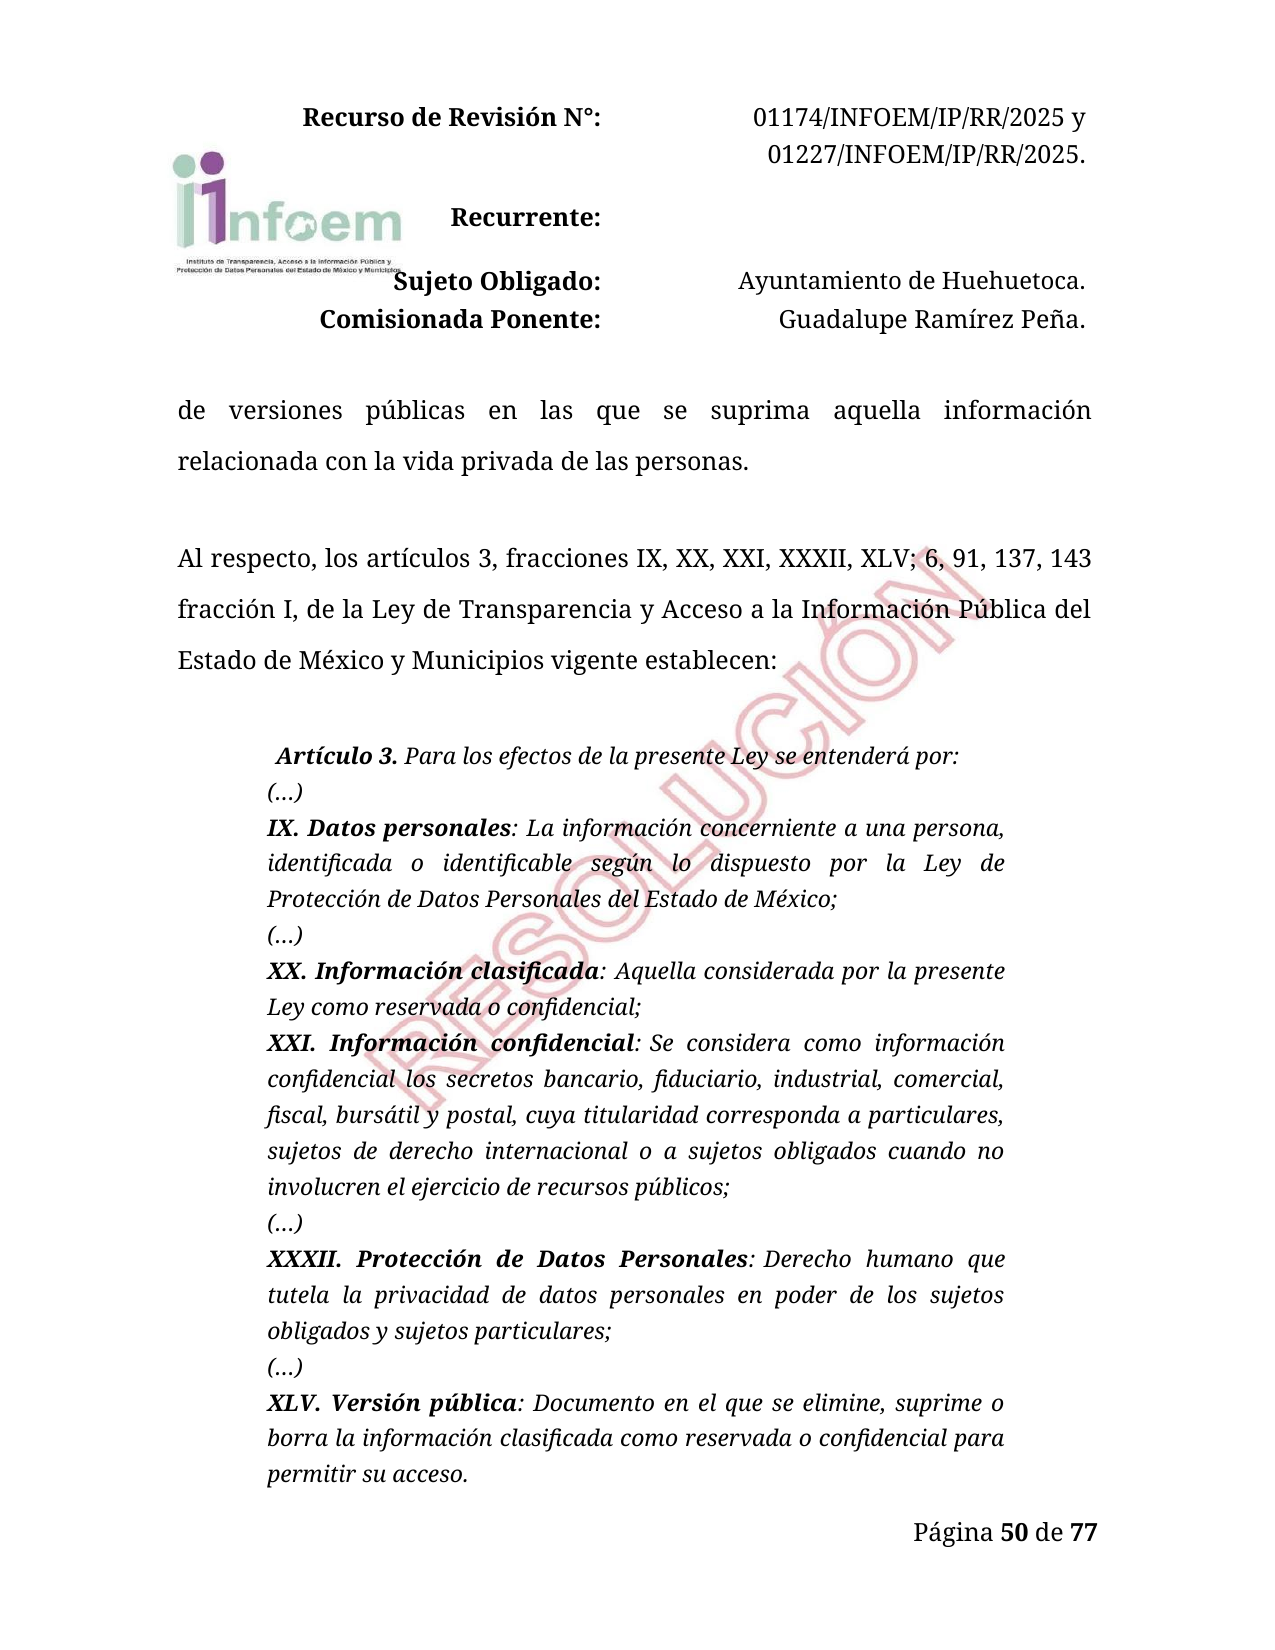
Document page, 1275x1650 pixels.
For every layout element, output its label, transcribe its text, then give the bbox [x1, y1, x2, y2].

text IX. Datos personales: La información concerniente a una persona, identificada o identificable según lo dispuesto por la Ley de Protección de Datos Personales del Estado de México; [267, 811, 1008, 914]
text Al respecto, los artículos 3, fracciones IX, XX, XXI, XXXII, XLV; 6, 91, 137, 143 fracción I, de la Ley de Transparencia y Acceso a la Información Pública del Estado de México y Municipios vigente establecen: [177, 541, 1093, 677]
picture [59, 99, 1266, 1521]
text XX. Información clasificada: Aquella considerada por la presente Ley como reservada o confidencial; [267, 955, 1008, 1022]
text XXXII. Protección de Datos Personales: Derecho humano que tutela la privacidad de datos personales en poder de los sujetos obligados y sujetos particulares; [267, 1243, 1008, 1346]
text XXI. Información confidencial: Se considera como información confidencial los secretos bancario, fiduciario, industrial, comercial, fiscal, bursátil y postal, cuya titularidad corresponda a particulares, sujetos de derecho internacional o a sujetos obligados cuando no involucren el ejercicio de recursos públicos; [267, 1027, 1008, 1202]
text (…) [267, 776, 1008, 807]
text (…) [267, 1207, 1008, 1238]
text XLV. Versión pública: Documento en el que se elimine, suprime o borra la información clasificada como reservada o confidencial para permitir su acceso. [267, 1386, 1008, 1489]
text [177, 393, 1093, 478]
text (…) [267, 1351, 1008, 1382]
text Artículo 3. Para los efectos de la presente Ley se entenderá por: [267, 739, 1008, 771]
text (…) [267, 919, 1008, 951]
